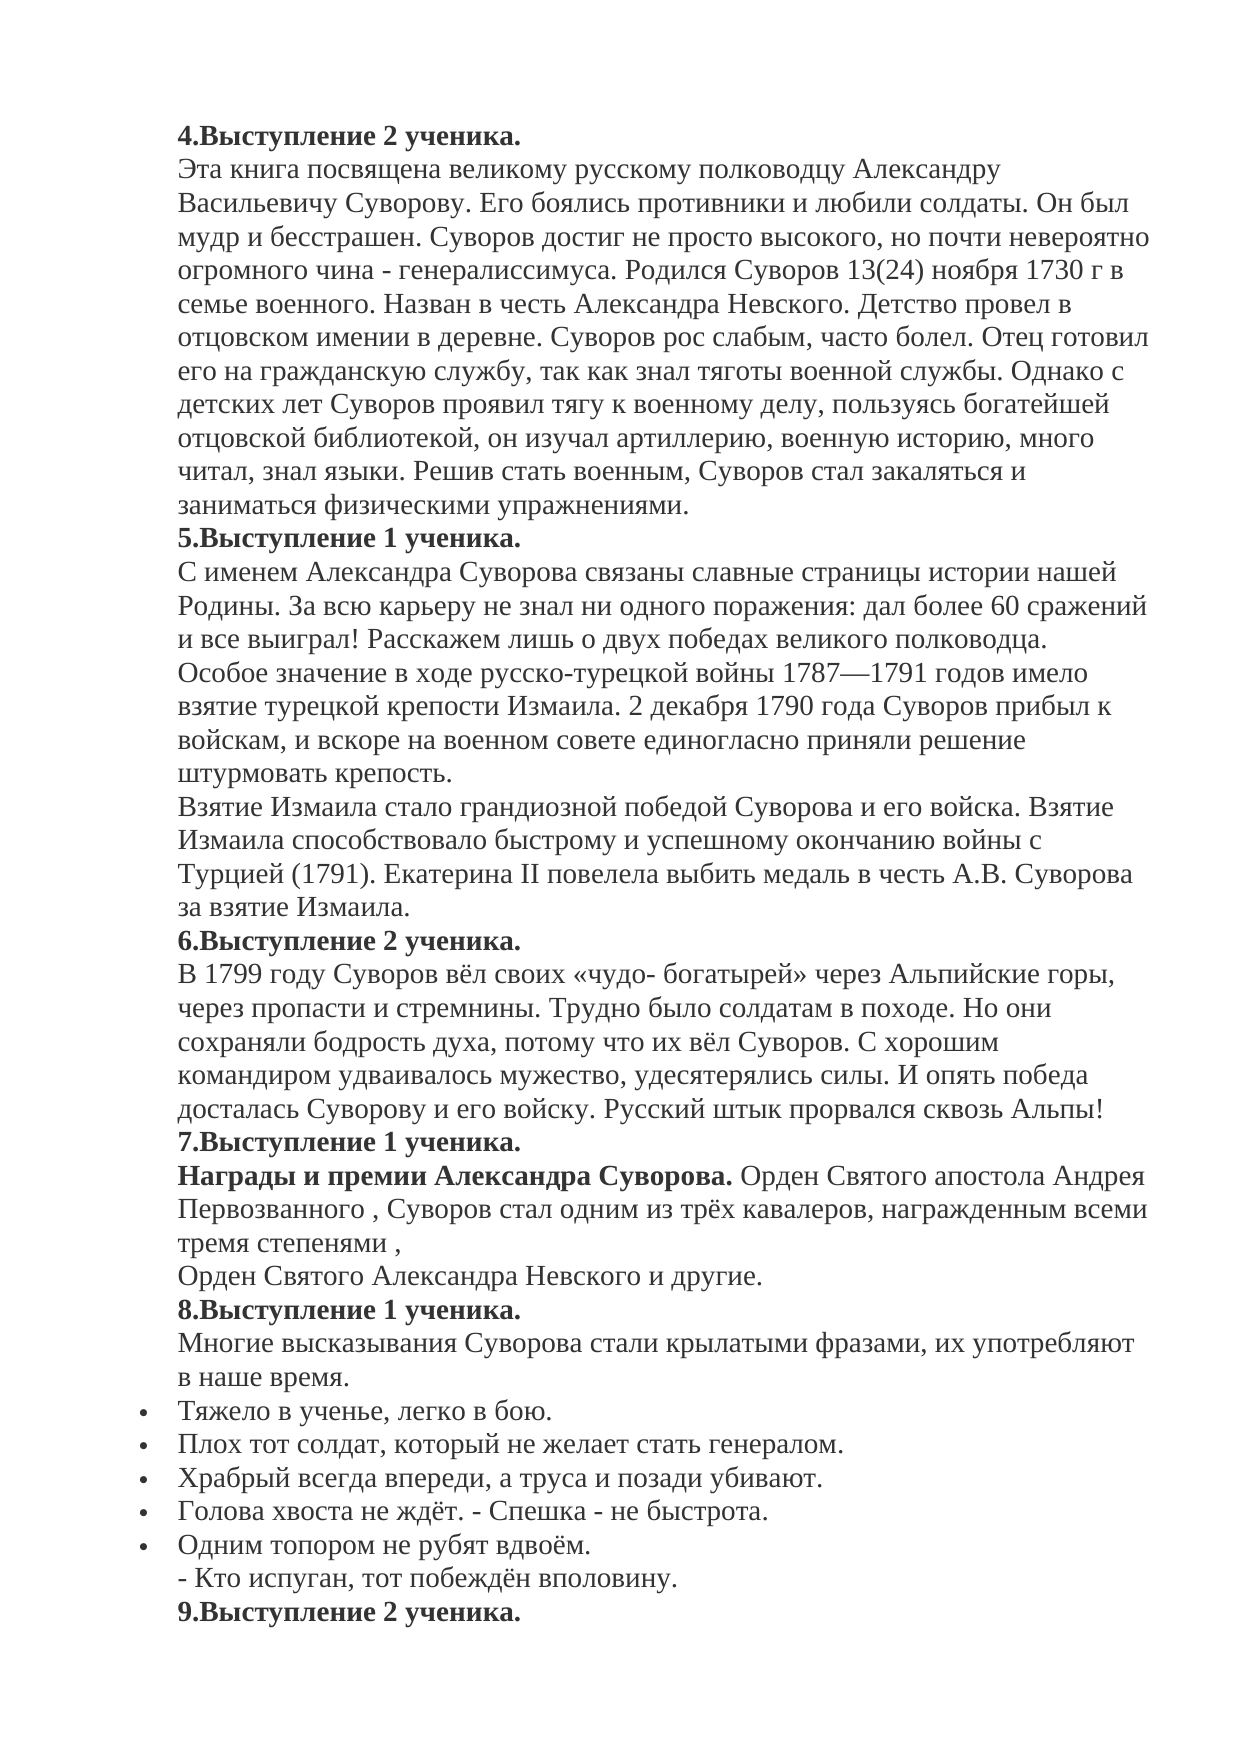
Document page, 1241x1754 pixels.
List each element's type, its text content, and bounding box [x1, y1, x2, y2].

text 6.Выступление 2 ученика. [177, 923, 1152, 957]
text 4.Выступление 2 ученика. [177, 118, 1152, 152]
list Тяжело в ученье, легко в бою. [140, 1393, 1152, 1426]
text Награды и премии Александра Суворова. Орден Святого апостола Андрея Первозванного , Суворов стал одним из трёх кавалеров, награжденным всеми тремя степенями , [177, 1158, 1152, 1258]
text С именем Александра Суворова связаны славные страницы истории нашей Родины. За всю карьеру не знал ни одного поражения: дал более 60 сражений и все выиграл! Расскажем лишь о двух победах великого полководца. [177, 554, 1152, 655]
text 5.Выступление 1 ученика. [177, 521, 1152, 554]
text 7.Выступление 1 ученика. [177, 1124, 1152, 1158]
text Многие высказывания Суворова стали крылатыми фразами, их употребляют в наше время. [177, 1326, 1152, 1393]
text 9.Выступление 2 ученика. [177, 1594, 1152, 1627]
text Особое значение в ходе русско-турецкой войны 1787—1791 годов имело взятие турецкой крепости Измаила. 2 декабря 1790 года Суворов прибыл к войскам, и вскоре на военном совете единогласно приняли решение штурмовать крепость. [177, 655, 1152, 789]
list Плох тот солдат, который не желает стать генералом. [140, 1426, 1152, 1460]
list Одним топором не рубят вдвоём. [140, 1527, 1152, 1560]
text Орден Святого Александра Невского и другие. [177, 1258, 1152, 1292]
text Взятие Измаила стало грандиозной победой Суворова и его войска. Взятие Измаила способствовало быстрому и успешному окончанию войны с Турцией (1791). Екатерина II повелела выбить медаль в честь А.В. Суворова за взятие Измаила. [177, 789, 1152, 923]
list Храбрый всегда впереди, а труса и позади убивают. [140, 1460, 1152, 1493]
text - Кто испуган, тот побеждён вполовину. [177, 1560, 1152, 1594]
list Голова хвоста не ждёт. - Спешка - не быстрота. [140, 1493, 1152, 1527]
text 8.Выступление 1 ученика. [177, 1292, 1152, 1326]
text В 1799 году Суворов вёл своих «чудо- богатырей» через Альпийские горы, через пропасти и стремнины. Трудно было солдатам в походе. Но они сохраняли бодрость духа, потому что их вёл Суворов. С хорошим командиром удваивалось мужество, удесятерялись силы. И опять победа досталась Суворову и его войску. Русский штык прорвался сквозь Альпы! [177, 957, 1152, 1124]
text Эта книга посвящена великому русскому полководцу Александру Васильевичу Суворову. Его боялись противники и любили солдаты. Он был мудр и бесстрашен. Суворов достиг не просто высокого, но почти невероятно огромного чина - генералиссимуса. Родился Суворов 13(24) ноября 1730 г в семье военного. Назван в честь Александра Невского. Детство провел в отцовском имении в деревне. Суворов рос слабым, часто болел. Отец готовил его на гражданскую службу, так как знал тяготы военной службы. Однако с детских лет Суворов проявил тягу к военному делу, пользуясь богатейшей отцовской библиотекой, он изучал артиллерию, военную историю, много читал, знал языки. Решив стать военным, Суворов стал закаляться и заниматься физическими упражнениями. [177, 152, 1152, 521]
